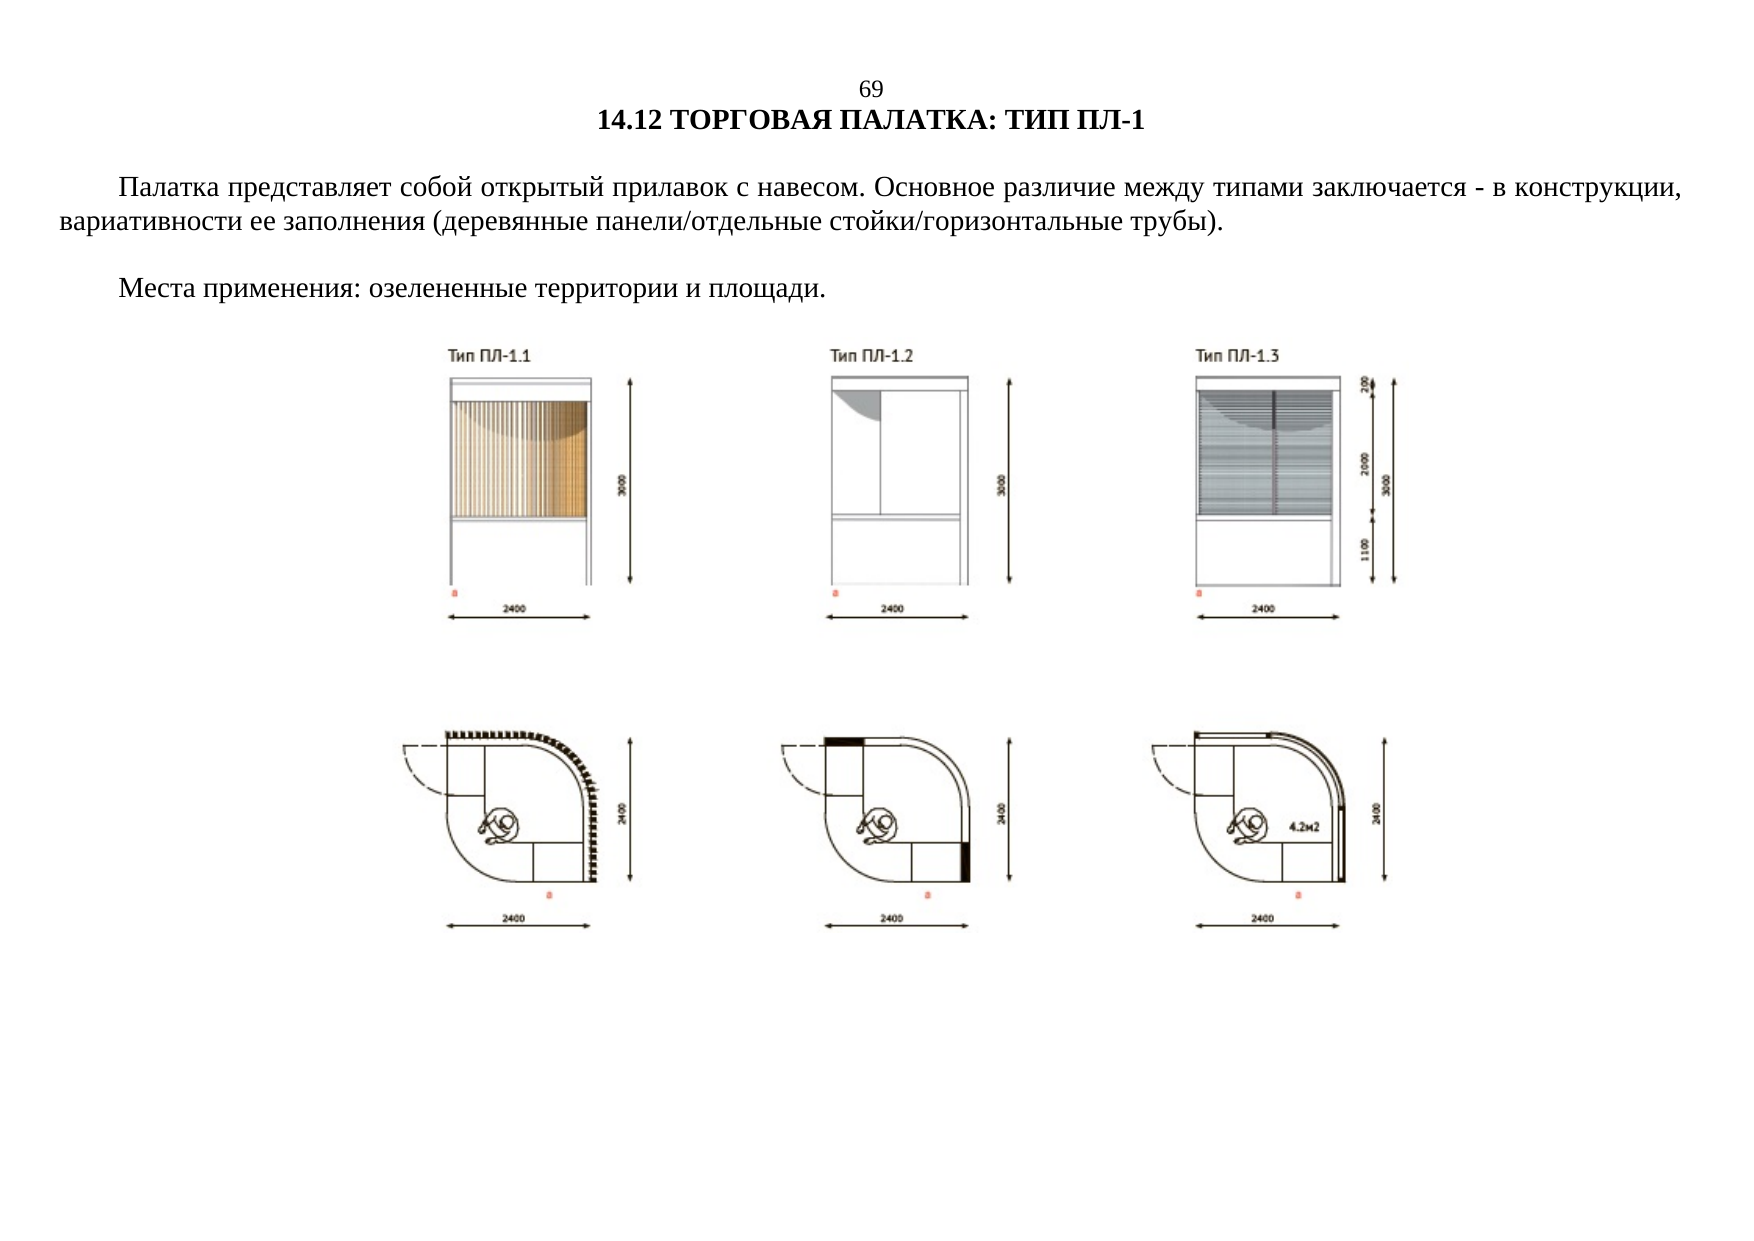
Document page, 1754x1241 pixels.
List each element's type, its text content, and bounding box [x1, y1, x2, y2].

text 14.12 ТОРГОВАЯ ПАЛАТКА: ТИП ПЛ-1 [59, 102, 1683, 136]
text Палатка представляет собой открытый прилавок с навесом. Основное различие между типами заключается - в конструкции, вариативности ее заполнения (деревянные панели/отдельные стойки/горизонтальные трубы). [59, 169, 1683, 237]
text Места применения: озелененные территории и площади. [59, 270, 1683, 304]
picture [392, 337, 1410, 933]
